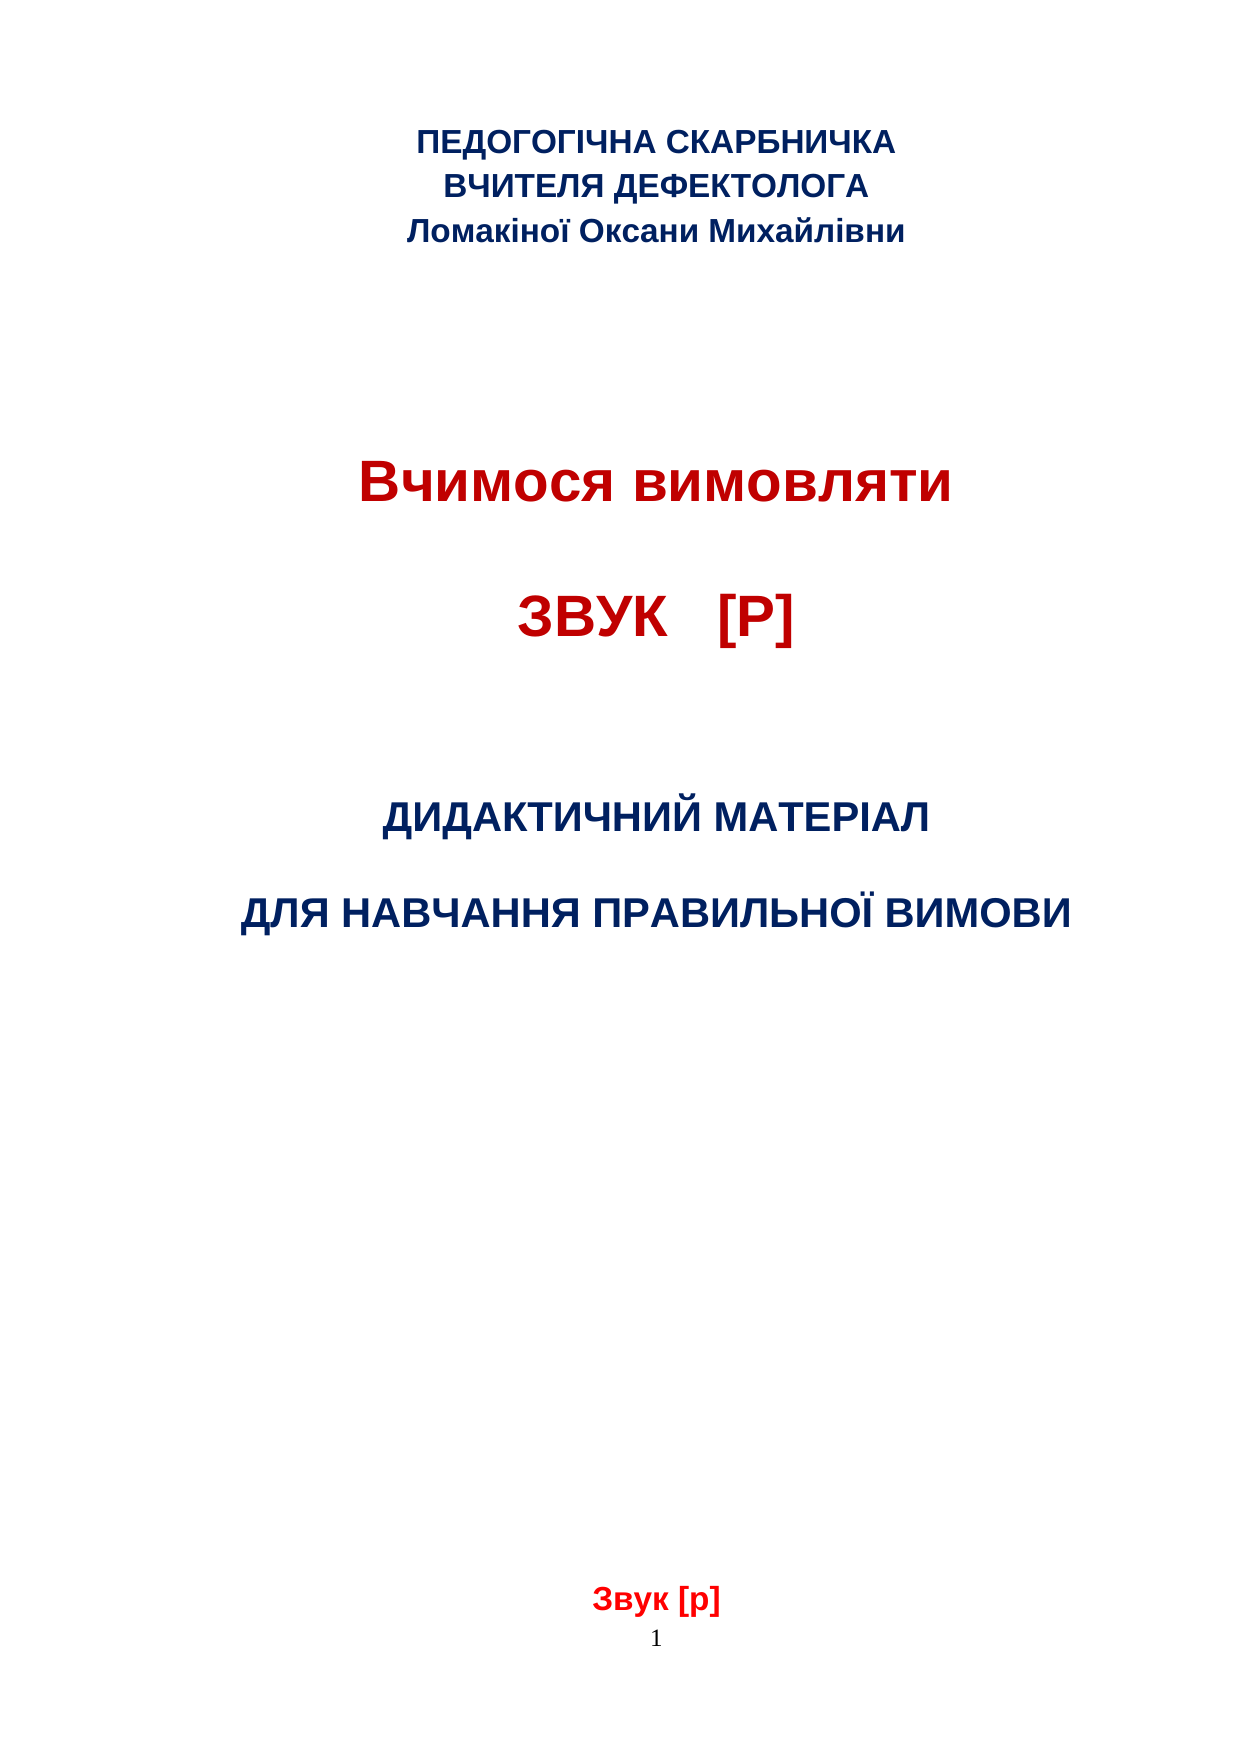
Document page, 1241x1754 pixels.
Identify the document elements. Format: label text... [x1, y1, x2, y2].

text ДЛЯ НАВЧАННЯ ПРАВИЛЬНОЇ ВИМОВИ [150, 888, 1162, 936]
text Ломакіної Оксани Михайлівни [150, 211, 1162, 249]
text ПЕДОГОГІЧНА СКАРБНИЧКА [150, 122, 1162, 161]
text ЗВУК [Р] [150, 581, 1162, 648]
text Звук [р] [150, 1579, 1162, 1618]
text ВЧИТЕЛЯ ДЕФЕКТОЛОГА [150, 167, 1162, 205]
text Вчимося вимовляти [150, 447, 1162, 514]
text ДИДАКТИЧНИЙ МАТЕРІАЛ [150, 792, 1162, 840]
